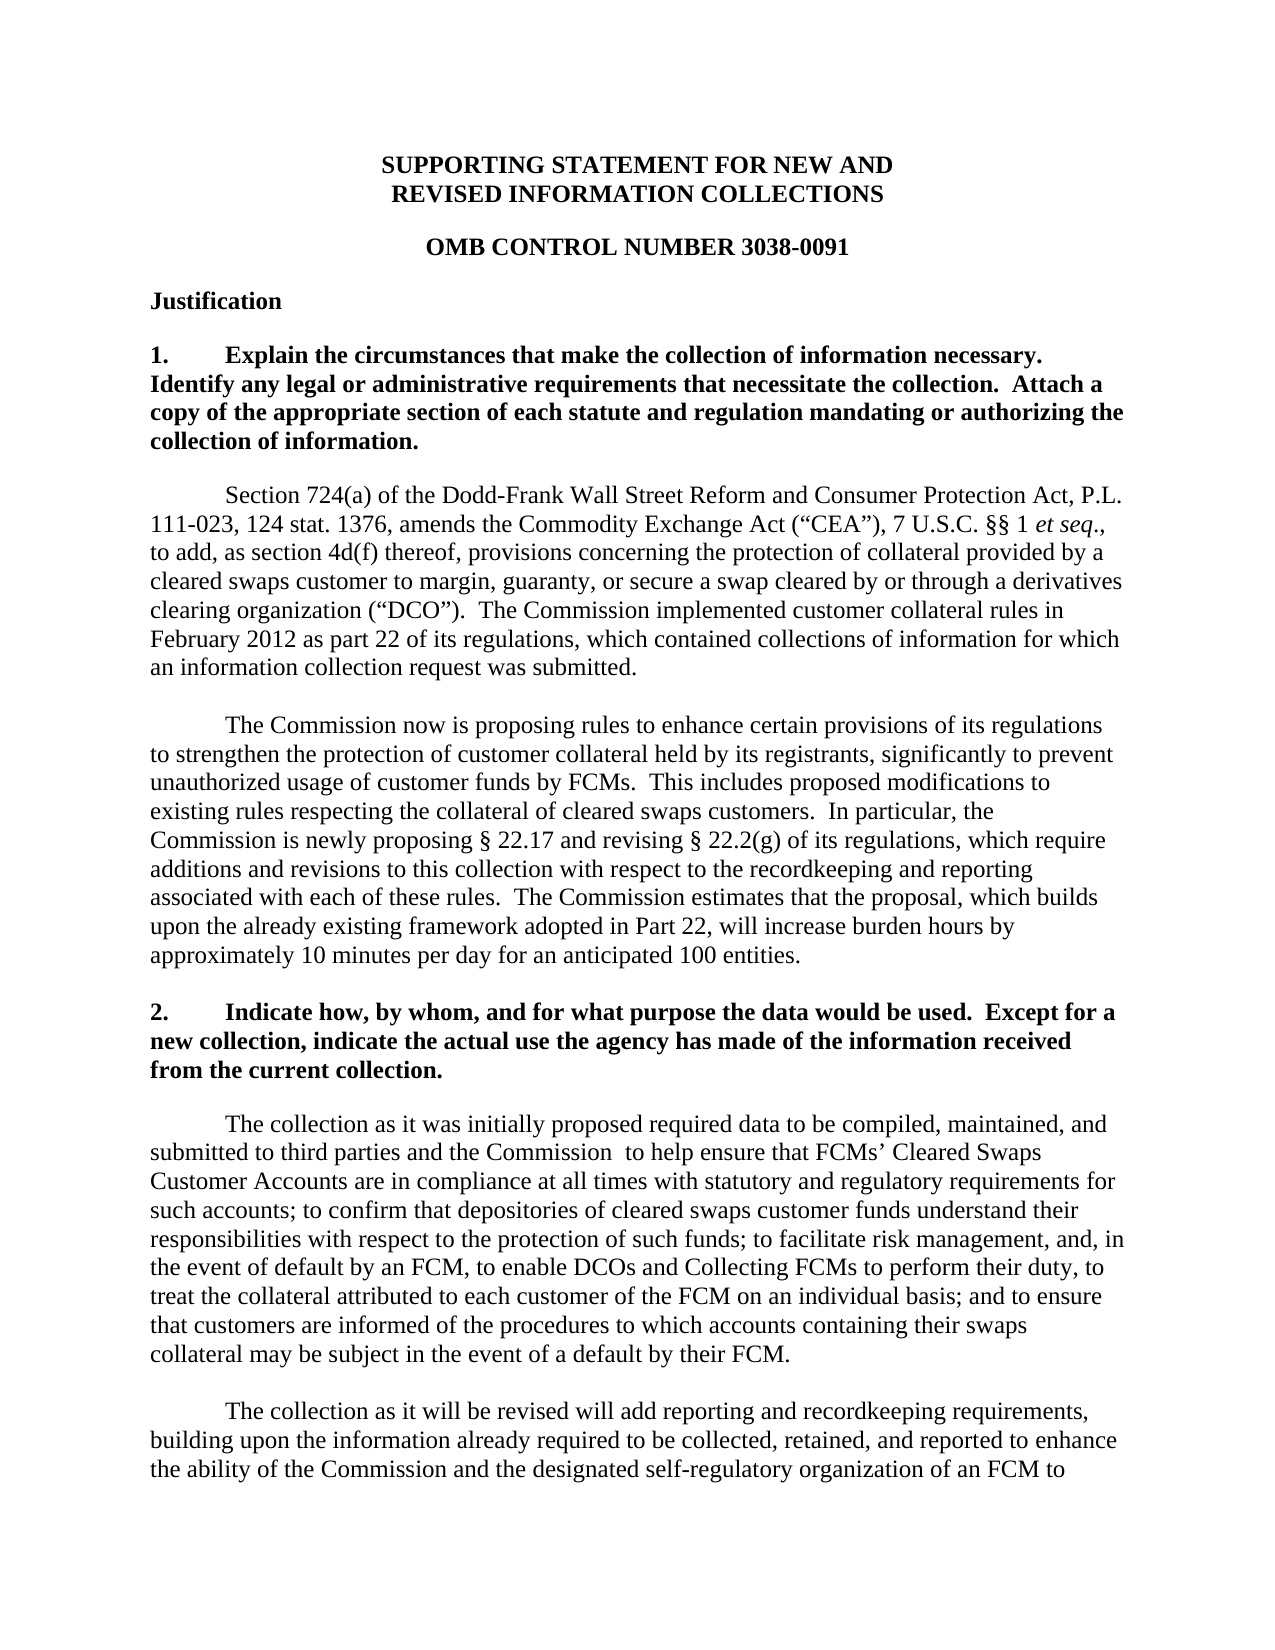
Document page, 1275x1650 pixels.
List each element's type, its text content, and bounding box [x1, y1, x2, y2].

text OMB CONTROL NUMBER 3038-0091 [150, 232, 1125, 261]
text SUPPORTING STATEMENT FOR NEW AND [150, 150, 1125, 179]
text 2. Indicate how, by whom, and for what purpose the data would be used. Except for a new collection, indicate the actual use the agency has made of the information received from the current collection. [150, 997, 1125, 1084]
text 1. Explain the circumstances that make the collection of information necessary. Identify any legal or administrative requirements that necessitate the collection. Attach a copy of the appropriate section of each statute and regulation mandating or authorizing the collection of information. [150, 340, 1125, 455]
text Section 724(a) of the Dodd-Frank Wall Street Reform and Consumer Protection Act, P.L. 111-023, 124 stat. 1376, amends the Commodity Exchange Act (“CEA”), 7 U.S.C. §§ 1 et seq., to add, as section 4d(f) thereof, provisions concerning the protection of collateral provided by a cleared swaps customer to margin, guaranty, or secure a swap cleared by or through a derivatives clearing organization (“DCO”). The Commission implemented customer collateral rules in February 2012 as part 22 of its regulations, which contained collections of information for which an information collection request was submitted. [150, 480, 1125, 681]
text The Commission now is proposing rules to enhance certain provisions of its regulations to strengthen the protection of customer collateral held by its registrants, significantly to prevent unauthorized usage of customer funds by FCMs. This includes proposed modifications to existing rules respecting the collateral of cleared swaps customers. In particular, the Commission is newly proposing § 22.17 and revising § 22.2(g) of its regulations, which require additions and revisions to this collection with respect to the recordkeeping and reporting associated with each of these rules. The Commission estimates that the proposal, which builds upon the already existing framework adopted in Part 22, will increase burden hours by approximately 10 minutes per day for an anticipated 100 entities. [150, 710, 1125, 969]
text REVISED INFORMATION COLLECTIONS [150, 179, 1125, 207]
text The collection as it was initially proposed required data to be compiled, maintained, and submitted to third parties and the Commission to help ensure that FCMs’ Cleared Swaps Customer Accounts are in compliance at all times with statutory and regulatory requirements for such accounts; to confirm that depositories of cleared swaps customer funds understand their responsibilities with respect to the protection of such funds; to facilitate risk management, and, in the event of default by an FCM, to enable DCOs and Collecting FCMs to perform their duty, to treat the collateral attributed to each customer of the FCM on an individual basis; and to ensure that customers are informed of the procedures to which accounts containing their swaps collateral may be subject in the event of a default by their FCM. [150, 1109, 1125, 1367]
text Justification [150, 286, 1125, 315]
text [150, 1396, 1125, 1482]
